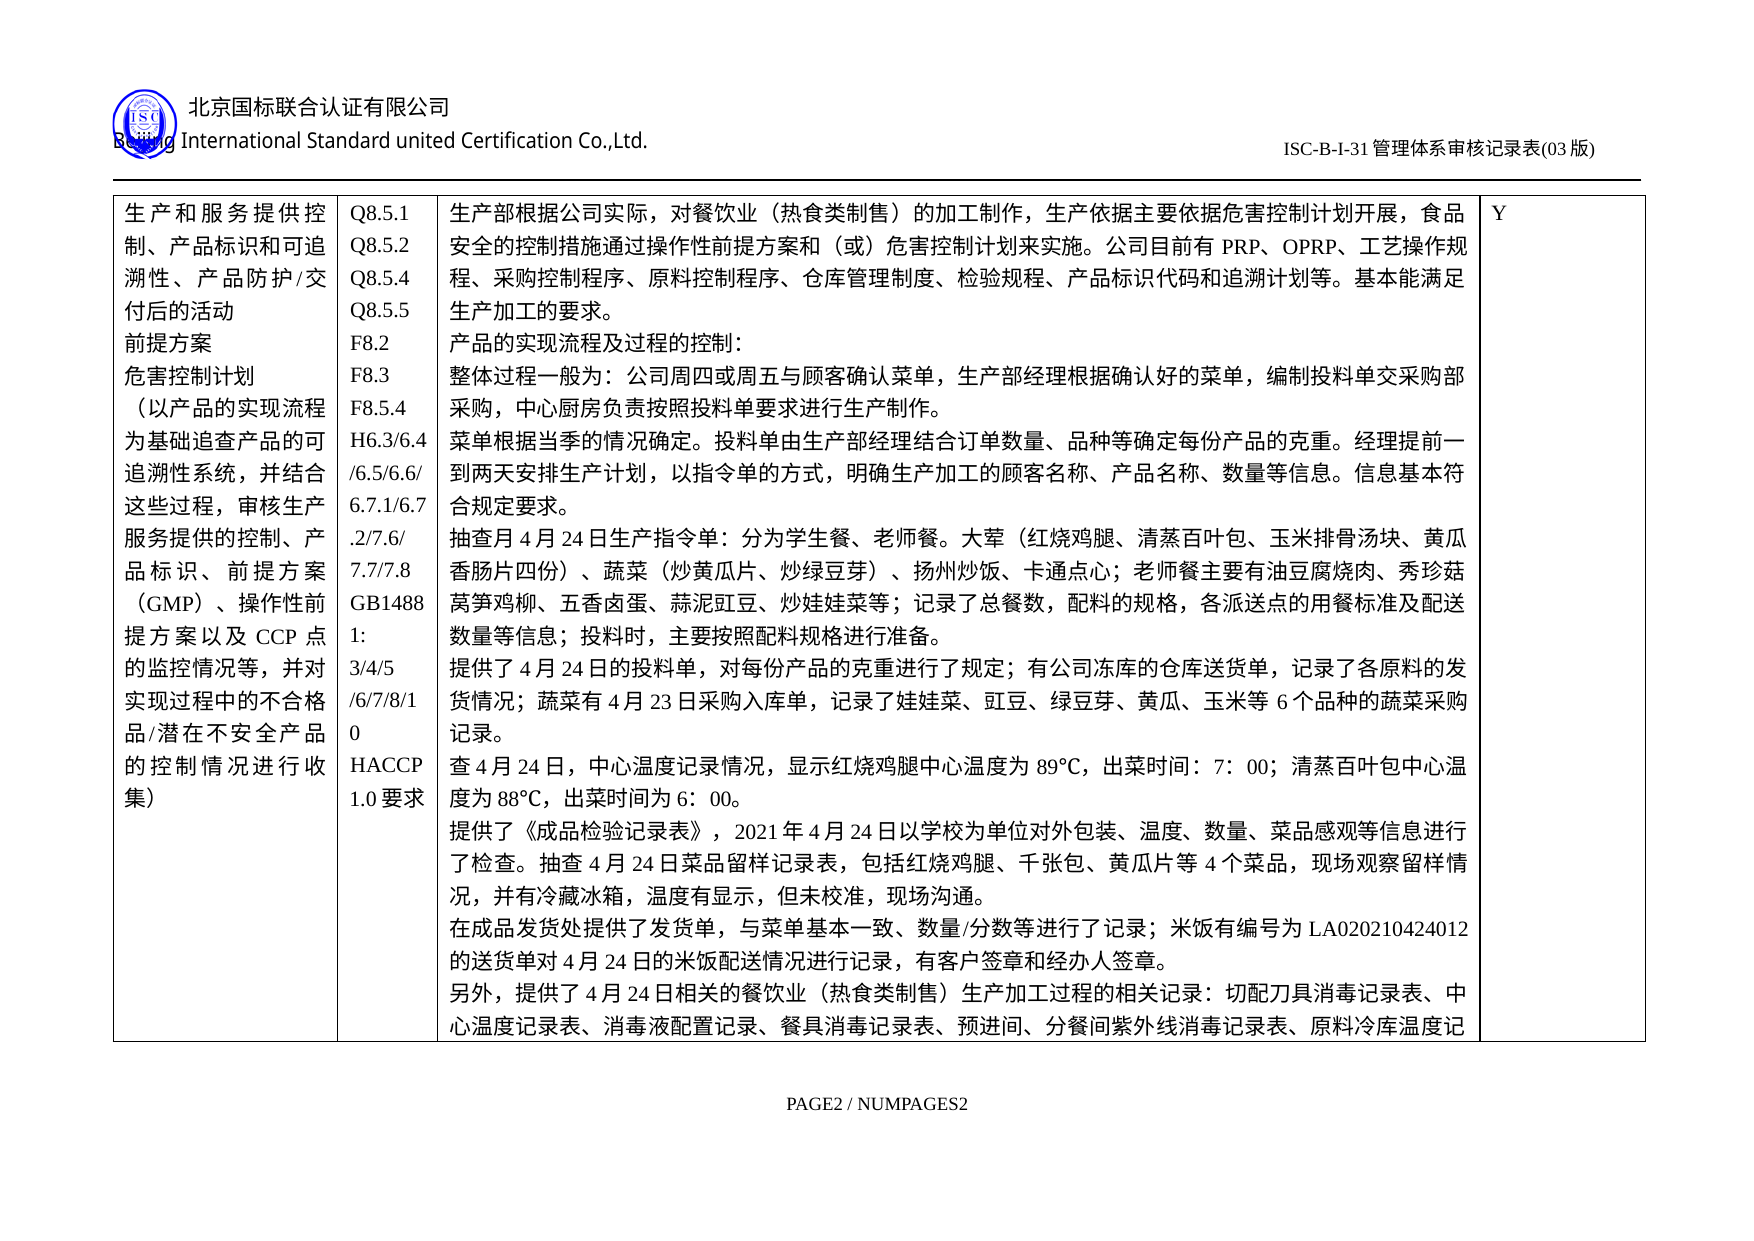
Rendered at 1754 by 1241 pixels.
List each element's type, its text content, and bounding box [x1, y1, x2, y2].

table_cell Y N [1481, 196, 1645, 1041]
picture [112, 89, 180, 158]
